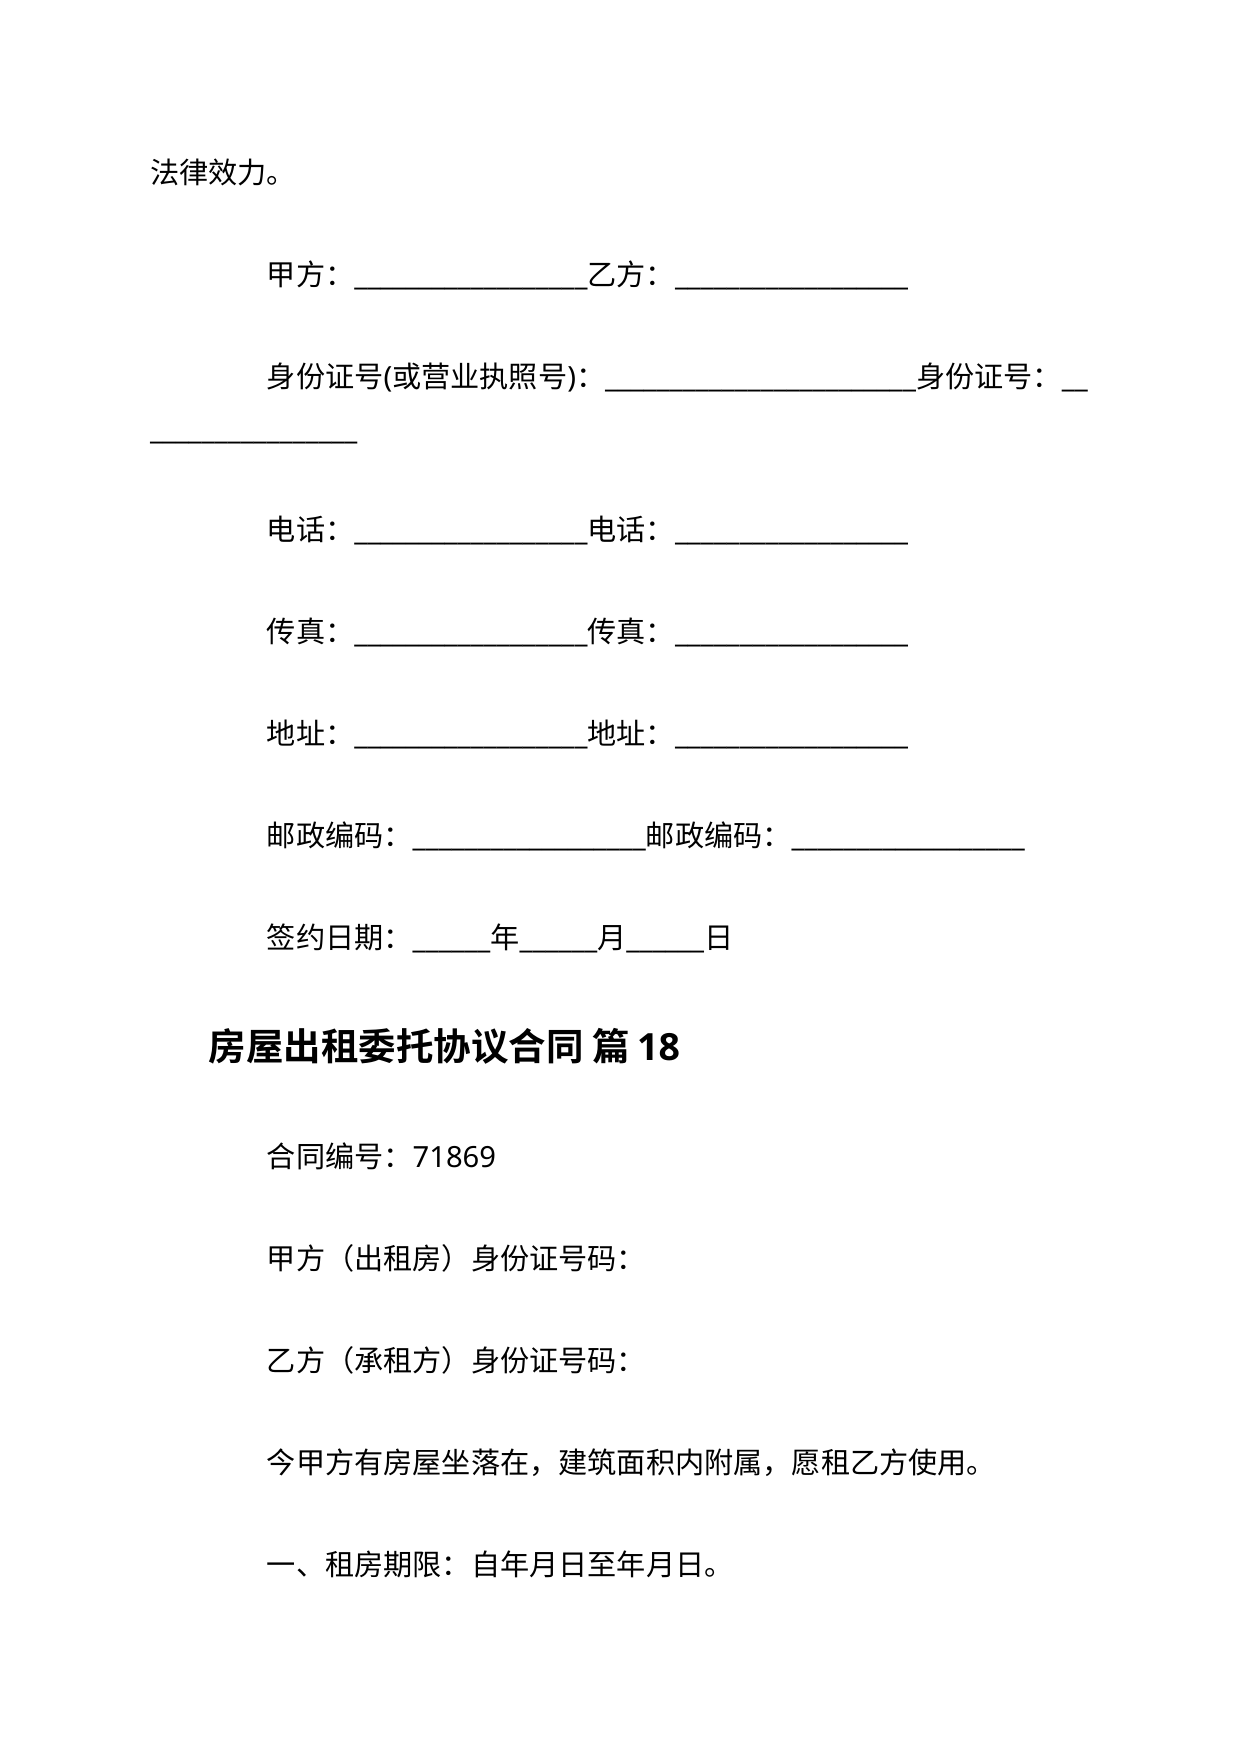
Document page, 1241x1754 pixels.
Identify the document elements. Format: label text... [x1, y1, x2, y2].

text 房屋出租委托协议合同 篇18 [150, 1016, 1090, 1071]
text 甲方：__________________乙方：__________________ [150, 252, 1090, 294]
text 电话：__________________电话：__________________ [150, 506, 1090, 549]
text 传真：__________________传真：__________________ [150, 608, 1090, 651]
text 合同编号：71869 [150, 1134, 1090, 1176]
text 乙方（承租方）身份证号码： [150, 1338, 1090, 1380]
text 一、租房期限：自年月日至年月日。 [150, 1541, 1090, 1583]
text 身份证号(或营业执照号)：________________________身份证号：__________________ [150, 354, 1090, 448]
text 签约日期：______年______月______日 [150, 914, 1090, 957]
text 今甲方有房屋坐落在，建筑面积内附属，愿租乙方使用。 [150, 1439, 1090, 1482]
text 邮政编码：__________________邮政编码：__________________ [150, 812, 1090, 855]
text 地址：__________________地址：__________________ [150, 710, 1090, 753]
text 甲方（出租房）身份证号码： [150, 1236, 1090, 1278]
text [150, 150, 1090, 192]
